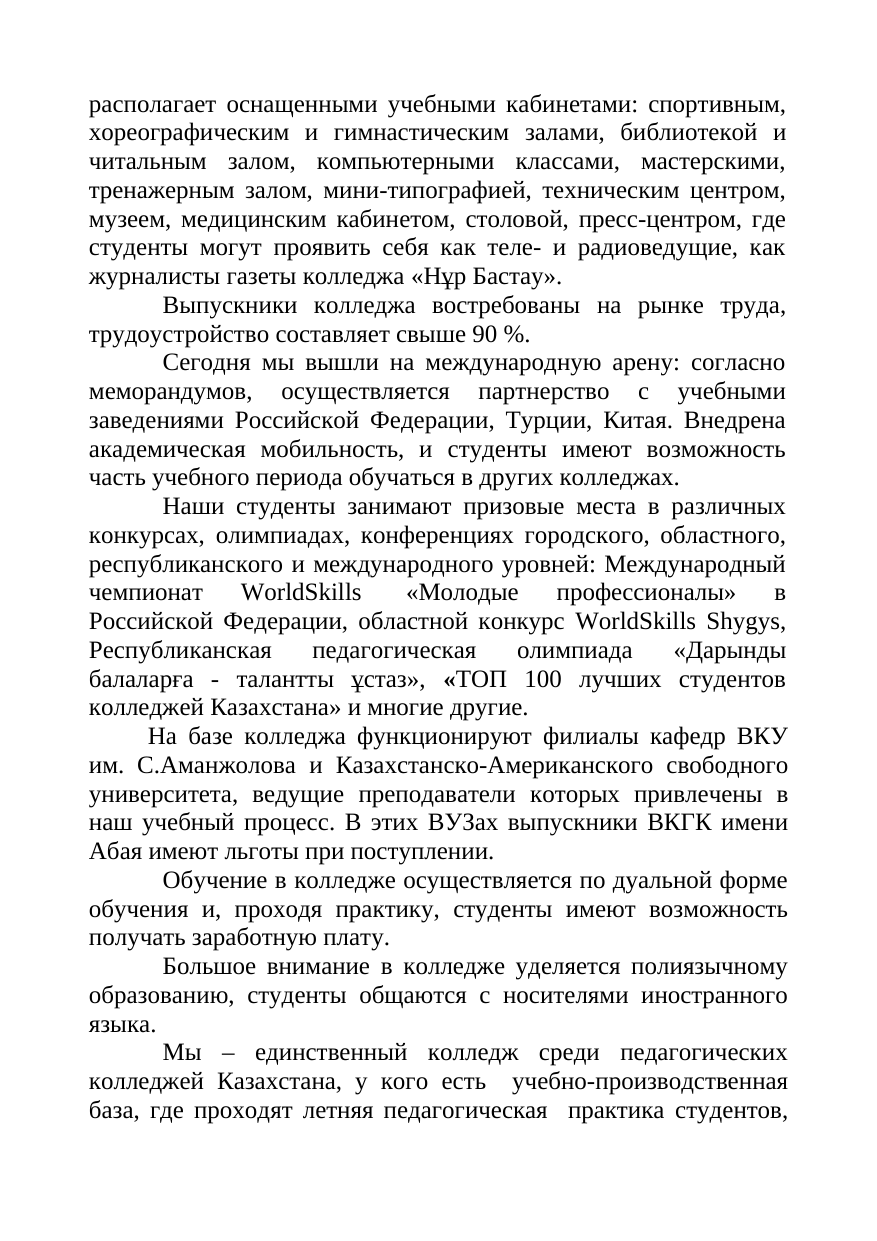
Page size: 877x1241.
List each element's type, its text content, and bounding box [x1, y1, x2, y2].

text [89, 89, 786, 290]
text Большое внимание в колледже уделяется полиязычному образованию, студенты общаются с носителями иностранного языка. [89, 951, 788, 1037]
text На базе колледжа функционируют филиалы кафедр ВКУ им. С.Аманжолова и Казахстанско-Американского свободного университета, ведущие преподаватели которых привлечены в наш учебный процесс. В этих ВУЗах выпускники ВКГК имени Абая имеют льготы при поступлении. [89, 721, 788, 865]
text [89, 1037, 788, 1124]
text Обучение в колледже осуществляется по дуальной форме обучения и, проходя практику, студенты имеют возможность получать заработную плату. [89, 865, 788, 951]
text Наши студенты занимают призовые места в различных конкурсах, олимпиадах, конференциях городского, областного, республиканского и международного уровней: Международный чемпионат WorldSkills «Молодые профессионалы» в Российской Федерации, областной конкурс WorldSkills Shygys, Республиканская педагогическая олимпиада «Дарынды балаларға - талантты ұстаз», «ТОП 100 лучших студентов колледжей Казахстана» и многие другие. [89, 491, 786, 721]
text Выпускники колледжа востребованы на рынке труда, трудоустройство составляет свыше 90 %. [89, 290, 786, 347]
text Сегодня мы вышли на международную арену: согласно меморандумов, осуществляется партнерство с учебными заведениями Российской Федерации, Турции, Китая. Внедрена академическая мобильность, и студенты имеют возможность часть учебного периода обучаться в других колледжах. [89, 347, 786, 491]
